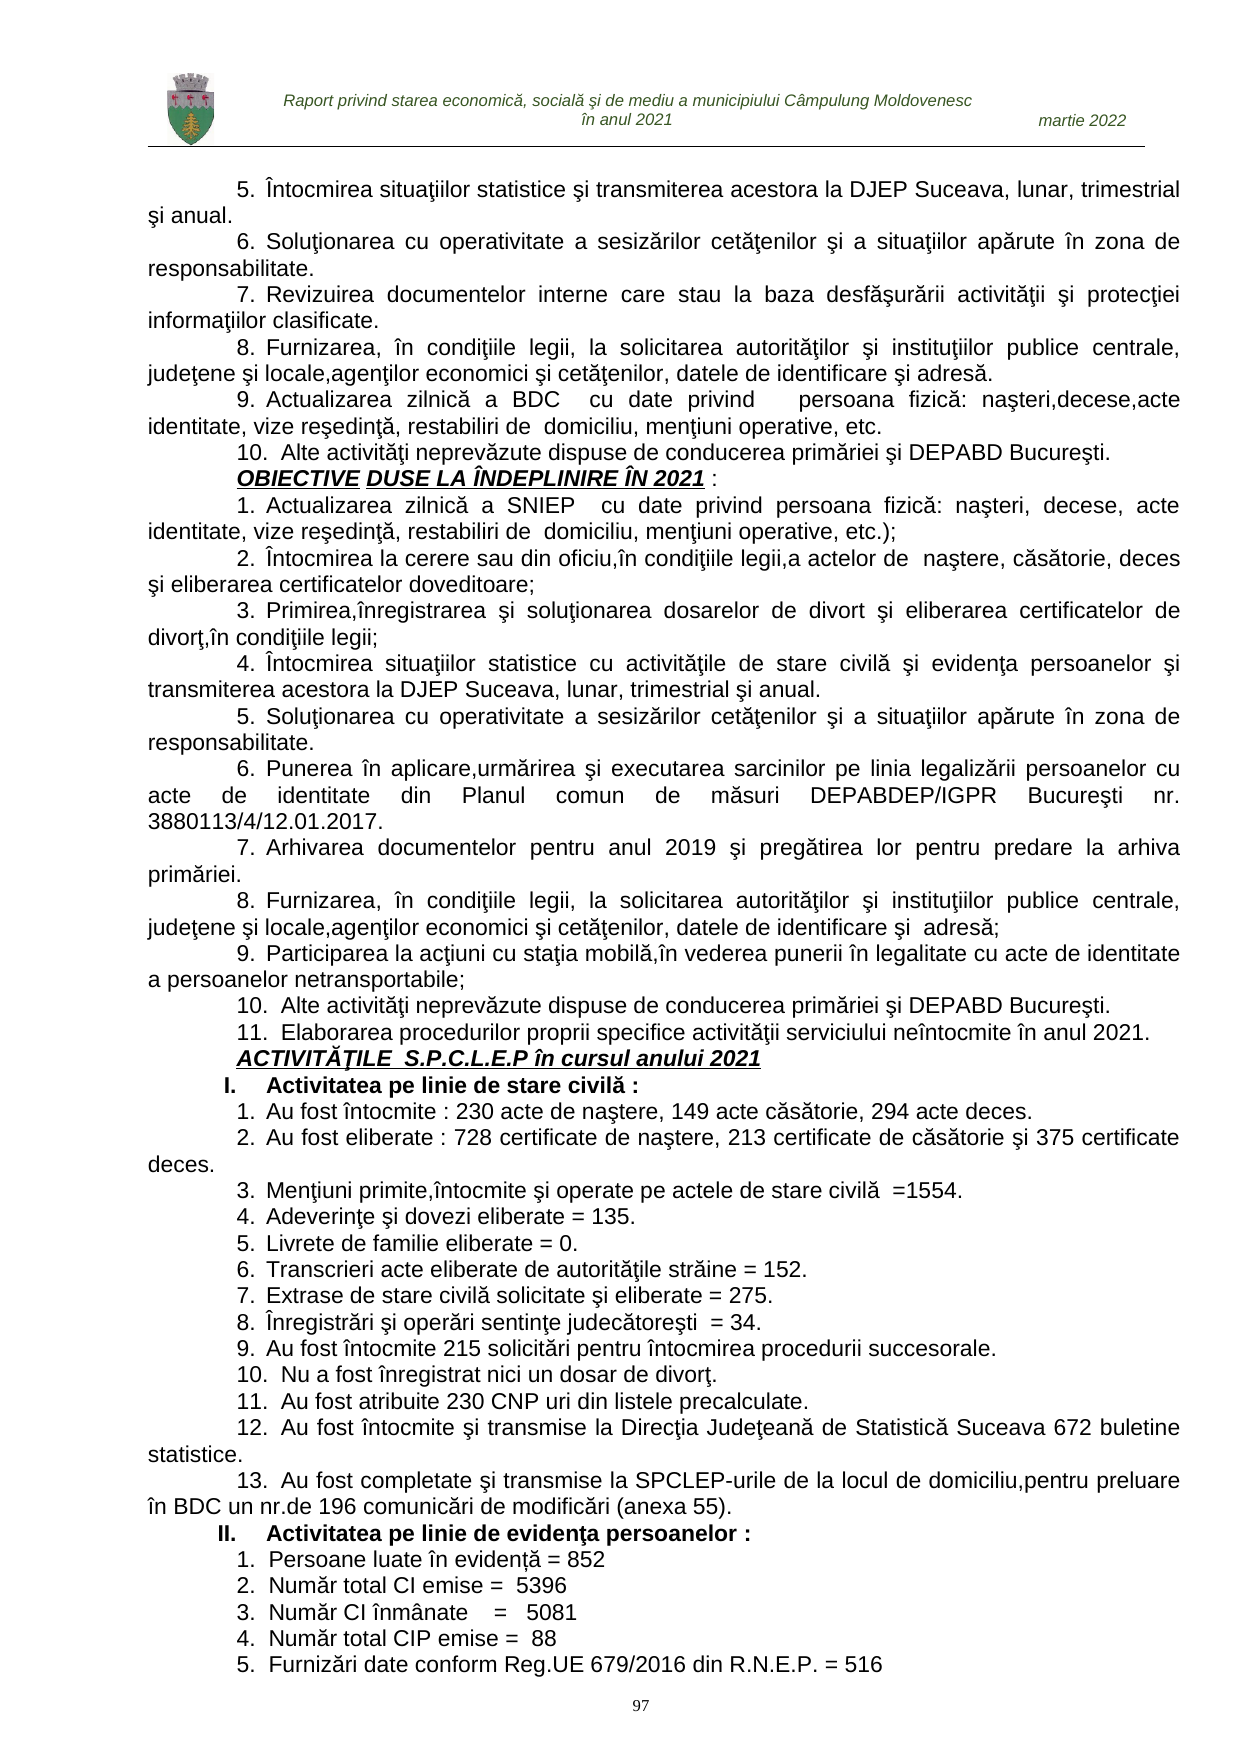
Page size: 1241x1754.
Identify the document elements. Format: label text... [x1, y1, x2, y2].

list Menţiuni primite,întocmite şi operate pe actele de stare civilă =1554. [148, 1177, 1181, 1203]
list Întocmirea situaţiilor statistice şi transmiterea acestora la DJEP Suceava, lunar, trimestrial şi anual. [148, 176, 1181, 228]
list Furnizarea, în condiţiile legii, la solicitarea autorităţilor şi instituţiilor publice centrale, judeţene şi locale,agenţilor economici şi cetăţenilor, datele de identificare şi adresă; [148, 887, 1181, 940]
list Adeverinţe şi dovezi eliberate = 135. [148, 1203, 1181, 1230]
list Au fost eliberate : 728 certificate de naştere, 213 certificate de căsătorie şi 375 certificate deces. [148, 1124, 1181, 1177]
list Soluţionarea cu operativitate a sesizărilor cetăţenilor şi a situaţiilor apărute în zona de responsabilitate. [148, 703, 1181, 755]
text ACTIVITĂŢILE S.P.C.L.E.P în cursul anului 2021 [148, 1045, 1181, 1072]
list Activitatea pe linie de stare civilă : [148, 1072, 1181, 1098]
text 1. Persoane luate în evidență = 852 [148, 1546, 1181, 1572]
list Înregistrări şi operări sentinţe judecătoreşti = 34. [148, 1309, 1181, 1335]
list Alte activităţi neprevăzute dispuse de conducerea primăriei şi DEPABD Bucureşti. [148, 992, 1181, 1019]
list Au fost completate şi transmise la SPCLEP-urile de la locul de domiciliu,pentru preluare în BDC un nr.de 196 comunicări de modificări (anexa 55). [148, 1467, 1181, 1519]
list Actualizarea zilnică a BDC cu date privind persoana fizică: naşteri,decese,acte identitate, vize reşedinţă, restabiliri de domiciliu, menţiuni operative, etc. [148, 386, 1181, 439]
list Soluţionarea cu operativitate a sesizărilor cetăţenilor şi a situaţiilor apărute în zona de responsabilitate. [148, 228, 1181, 281]
list Participarea la acţiuni cu staţia mobilă,în vederea punerii în legalitate cu acte de identitate a persoanelor netransportabile; [148, 940, 1181, 992]
text 4. Număr total CIP emise = 88 [148, 1625, 1181, 1651]
list Livrete de familie eliberate = 0. [148, 1230, 1181, 1256]
list Elaborarea procedurilor proprii specifice activităţii serviciului neîntocmite în anul 2021. [148, 1019, 1181, 1045]
list Arhivarea documentelor pentru anul 2019 şi pregătirea lor pentru predare la arhiva primăriei. [148, 834, 1181, 887]
list Nu a fost înregistrat nici un dosar de divorţ. [148, 1361, 1181, 1388]
list Au fost atribuite 230 CNP uri din listele precalculate. [148, 1388, 1181, 1414]
list Actualizarea zilnică a SNIEP cu date privind persoana fizică: naşteri, decese, acte identitate, vize reşedinţă, restabiliri de domiciliu, menţiuni operative, etc.); [148, 492, 1181, 544]
list Transcrieri acte eliberate de autorităţile străine = 152. [148, 1256, 1181, 1282]
list Întocmirea la cerere sau din oficiu,în condiţiile legii,a actelor de naştere, căsătorie, deces şi eliberarea certificatelor doveditoare; [148, 544, 1181, 597]
list Revizuirea documentelor interne care stau la baza desfăşurării activităţii şi protecţiei informaţiilor clasificate. [148, 281, 1181, 334]
list Primirea,înregistrarea şi soluţionarea dosarelor de divort şi eliberarea certificatelor de divorţ,în condiţiile legii; [148, 597, 1181, 650]
text 2. Număr total CI emise = 5396 [148, 1572, 1181, 1599]
list Întocmirea situaţiilor statistice cu activităţile de stare civilă şi evidenţa persoanelor şi transmiterea acestora la DJEP Suceava, lunar, trimestrial şi anual. [148, 650, 1181, 703]
list Au fost întocmite 215 solicitări pentru întocmirea procedurii succesorale. [148, 1335, 1181, 1361]
list Au fost întocmite şi transmise la Direcţia Judeţeană de Statistică Suceava 672 buletine statistice. [148, 1414, 1181, 1467]
list Alte activităţi neprevăzute dispuse de conducerea primăriei şi DEPABD Bucureşti. [148, 439, 1181, 465]
text OBIECTIVE DUSE LA ÎNDEPLINIRE ÎN 2021 : [148, 465, 1181, 492]
text 5. Furnizări date conform Reg.UE 679/2016 din R.N.E.P. = 516 [148, 1651, 1181, 1678]
list Punerea în aplicare,urmărirea şi executarea sarcinilor pe linia legalizării persoanelor cu acte de identitate din Planul comun de măsuri DEPABDEP/IGPR Bucureşti nr. 3880113/4/12.01.2017. [148, 755, 1181, 834]
text 3. Număr CI înmânate = 5081 [148, 1599, 1181, 1625]
list Extrase de stare civilă solicitate şi eliberate = 275. [148, 1282, 1181, 1309]
list Activitatea pe linie de evidenţa persoanelor : [148, 1519, 1181, 1546]
list Au fost întocmite : 230 acte de naştere, 149 acte căsătorie, 294 acte deces. [148, 1098, 1181, 1124]
list Furnizarea, în condiţiile legii, la solicitarea autorităţilor şi instituţiilor publice centrale, judeţene şi locale,agenţilor economici şi cetăţenilor, datele de identificare şi adresă. [148, 334, 1181, 386]
